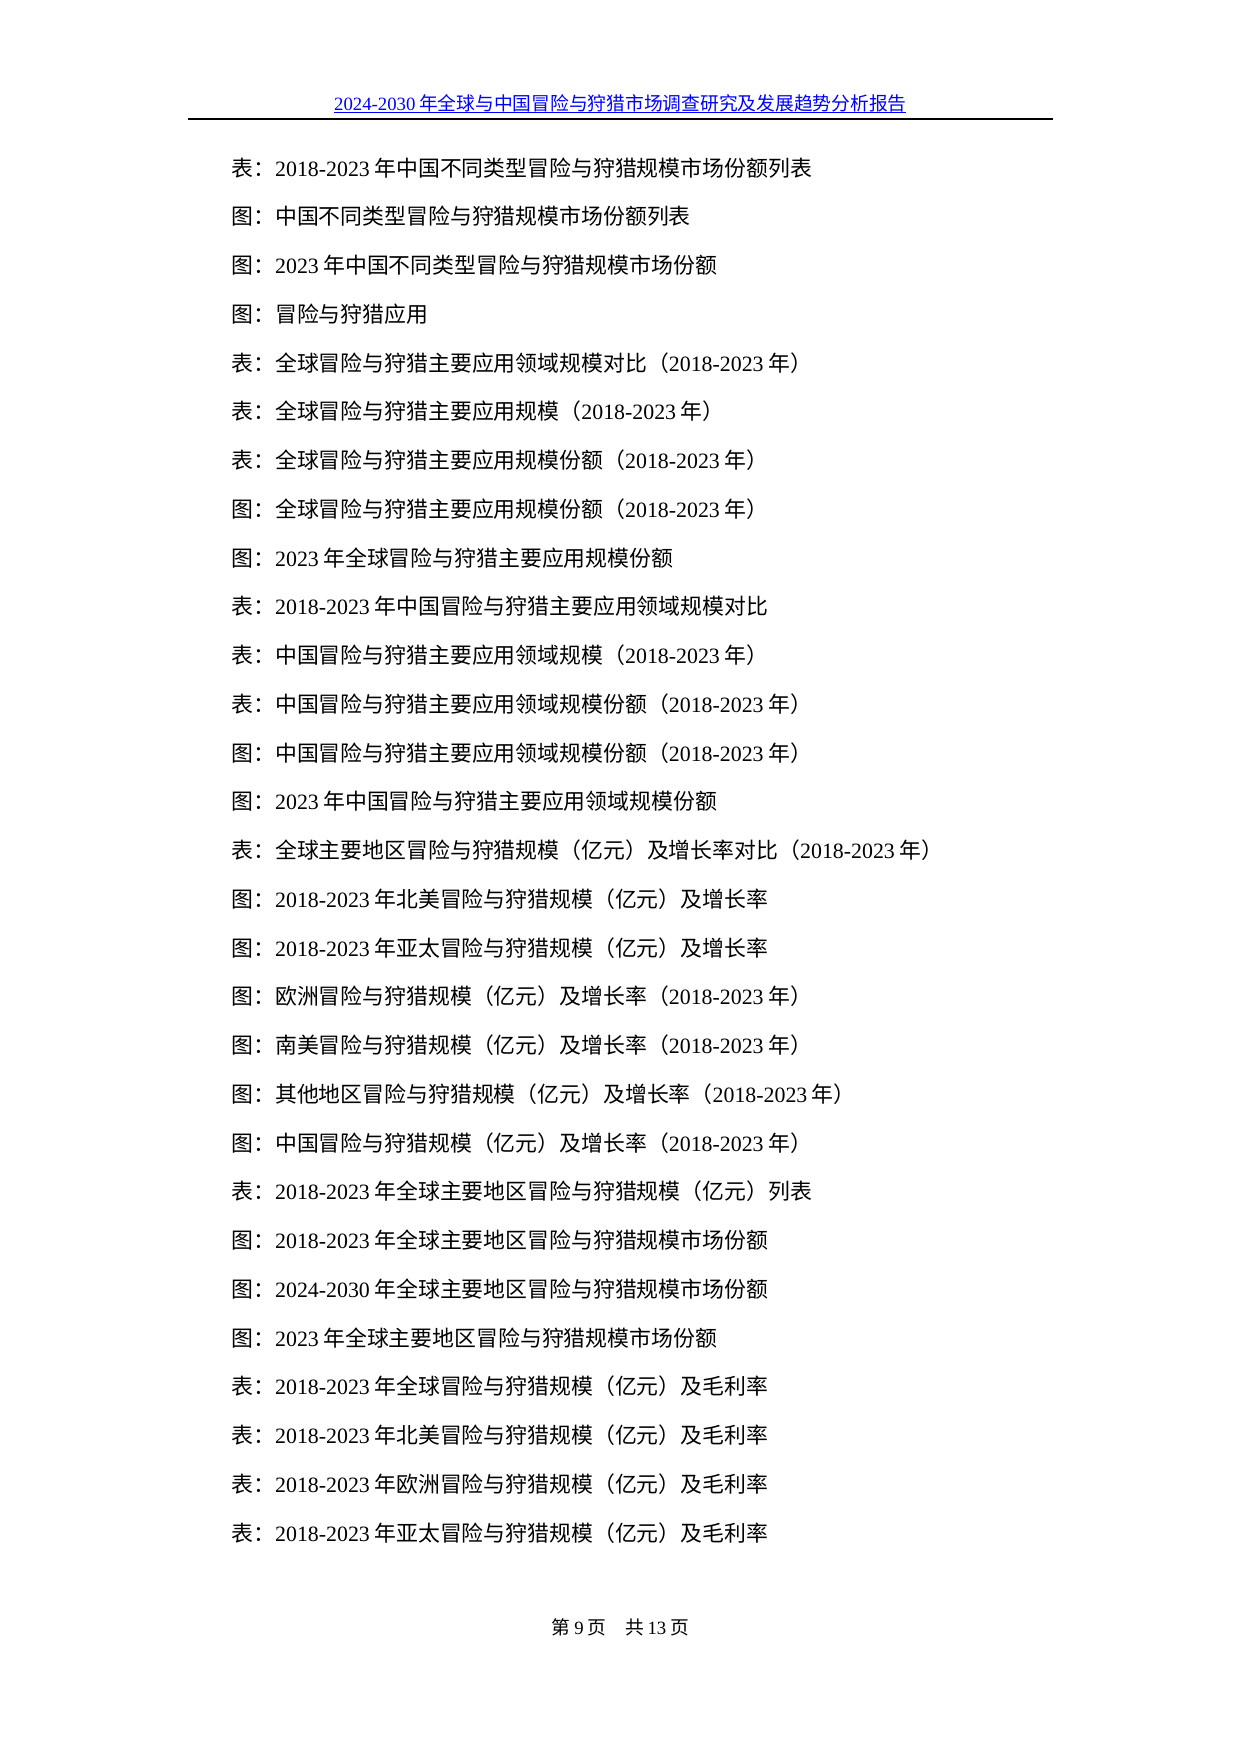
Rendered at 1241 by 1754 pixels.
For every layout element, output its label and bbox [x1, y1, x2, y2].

text [187, 150, 1053, 1548]
